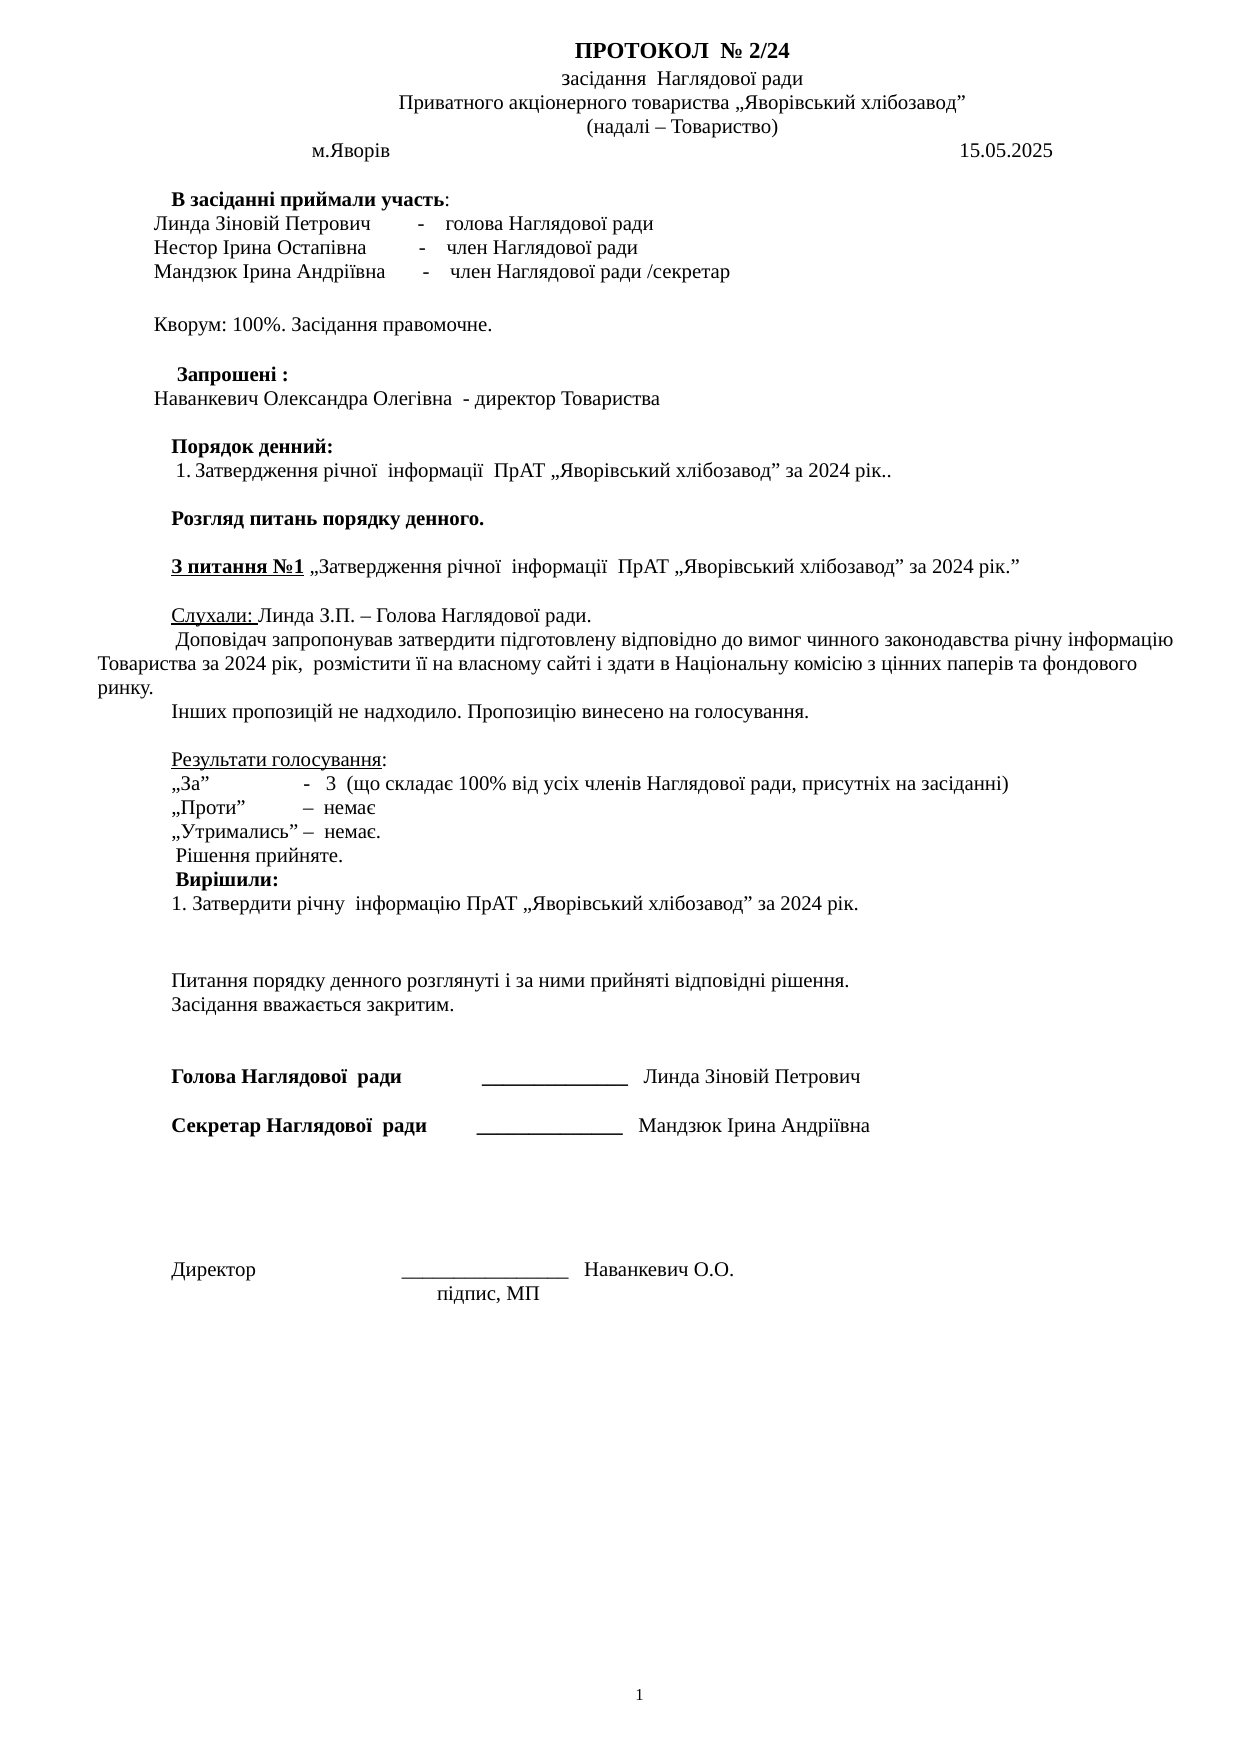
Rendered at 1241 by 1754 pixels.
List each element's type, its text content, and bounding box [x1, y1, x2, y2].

text Кворум: 100%. Засідання правомочне. [97, 311, 1211, 336]
text Вирішили: [97, 867, 1181, 891]
text Нестор Ірина Остапівна - член Наглядової ради [97, 234, 1211, 259]
text Розгляд питань порядку денного. [97, 506, 1181, 530]
text Мандзюк Ірина Андріївна - член Наглядової ради /секретар [97, 259, 1211, 283]
text Питання порядку денного розглянуті і за ними прийняті відповідні рішення. [171, 968, 1181, 992]
text Голова Наглядової ради ______________ Линда Зіновій Петрович [171, 1064, 1181, 1088]
title ПРОТОКОЛ № 2/24 [97, 37, 1211, 64]
text Наванкевич Олександра Олегівна - директор Товариства [97, 386, 1211, 410]
text Доповідач запропонував затвердити підготовлену відповідно до вимог чинного законодавства річну інформацію Товариства за 2024 рік, розмістити її на власному сайті і здати в Національну комісію з цінних паперів та фондового ринку. [97, 627, 1181, 699]
text (надалі – Товариство) [97, 114, 1211, 138]
text Линда Зіновій Петрович - голова Наглядової ради [97, 211, 1211, 234]
subtitle Приватного акціонерного товариства „Яворівський хлібозавод” [97, 90, 1211, 114]
text Рішення прийняте. [97, 843, 1181, 867]
text Директор ________________ Наванкевич О.О. [171, 1257, 1181, 1281]
subtitle засідання Наглядової ради [97, 64, 1211, 90]
text підпис, МП [171, 1281, 1181, 1305]
text м.Яворів 15.05.2025 [97, 138, 1211, 162]
text Запрошені : [97, 362, 1211, 386]
text „За” - 3 (що складає 100% від усіх членів Наглядової ради, присутніх на засіданні) [171, 771, 1181, 795]
text Інших пропозицій не надходило. Пропозицію винесено на голосування. [171, 699, 1181, 723]
text Засідання вважається закритим. [171, 992, 1181, 1016]
text Порядок денний: [97, 434, 1181, 458]
text „Утримались” – немає. [171, 819, 1181, 843]
text „Проти” – немає [171, 795, 1181, 819]
text 1. Затвердити річну інформацію ПрАТ „Яворівський хлібозавод” за 2024 рік. [97, 891, 1181, 915]
text В засіданні приймали участь: [97, 186, 1181, 211]
text З питання №1 „Затвердження річної інформації ПрАТ „Яворівський хлібозавод” за 2024 рік.” [97, 554, 1181, 578]
list Затвердження річної інформації ПрАТ „Яворівський хлібозавод” за 2024 рік.. [175, 458, 1181, 482]
text Слухали: Линда З.П. – Голова Наглядової ради. [97, 602, 1181, 627]
text Секретар Наглядової ради ______________ Мандзюк Ірина Андріївна [171, 1112, 1181, 1137]
text Результати голосування: [171, 747, 1181, 771]
